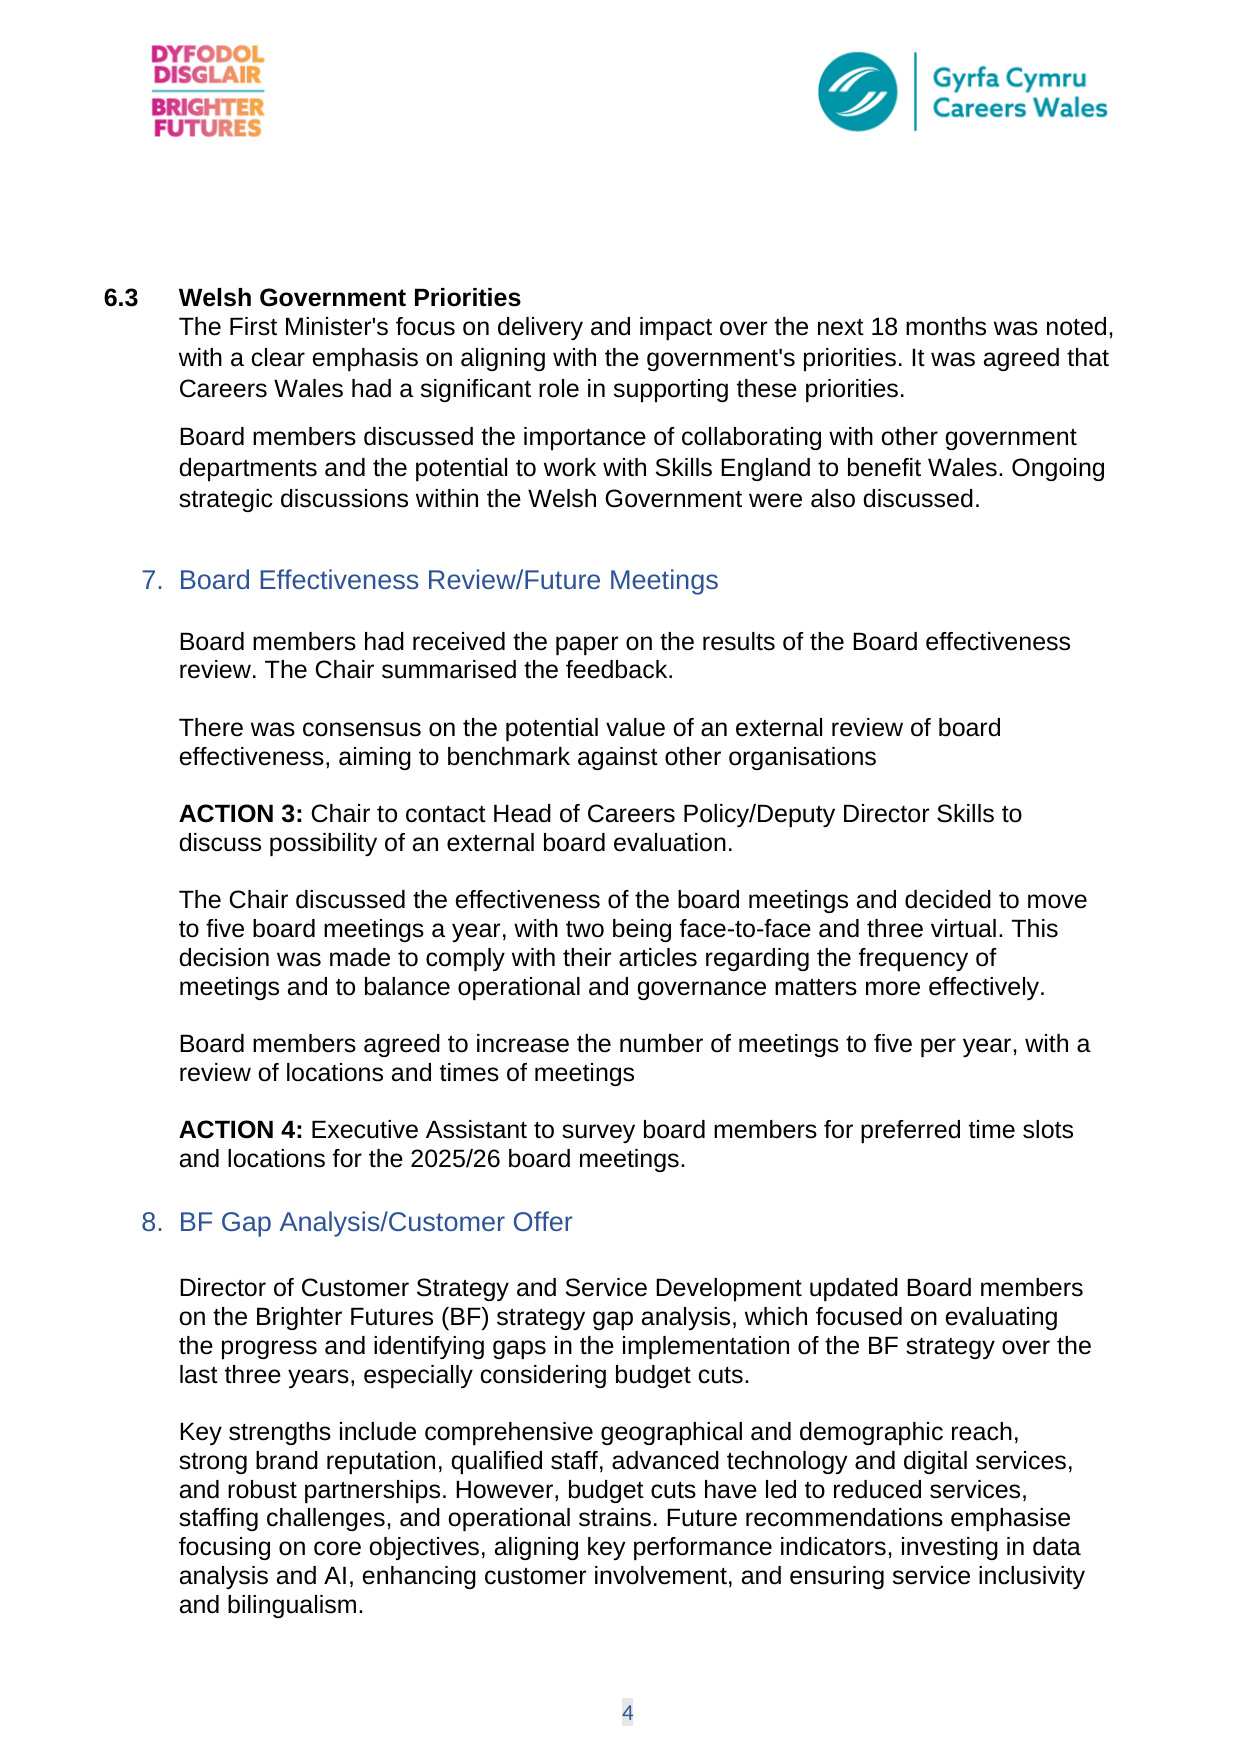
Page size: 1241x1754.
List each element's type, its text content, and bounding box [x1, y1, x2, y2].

subtitle BF Gap Analysis/Customer Offer [141, 1206, 1152, 1271]
text The First Minister's focus on delivery and impact over the next 18 months was noted, with a clear emphasis on aligning with the government's priorities. It was agreed that Careers Wales had a significant role in supporting these priorities. [178, 312, 1152, 403]
list ACTION 3: Chair to contact Head of Careers Policy/Deputy Director Skills to discuss possibility of an external board evaluation. [178, 799, 1095, 857]
list ACTION 4: Executive Assistant to survey board members for preferred time slots and locations for the 2025/26 board meetings. [178, 1116, 1095, 1173]
picture [149, 42, 1108, 141]
list Board members had received the paper on the results of the Board effectiveness review. The Chair summarised the feedback. [178, 627, 1095, 684]
list The Chair discussed the effectiveness of the board meetings and decided to move to five board meetings a year, with two being face-to-face and three virtual. This decision was made to comply with their articles regarding the frequency of meetings and to balance operational and governance matters more effectively. [178, 886, 1095, 1001]
list Director of Customer Strategy and Service Development updated Board members on the Brighter Futures (BF) strategy gap analysis, which focused on evaluating the progress and identifying gaps in the implementation of the BF strategy over the last three years, especially considering budget cuts. [178, 1273, 1095, 1388]
text Key strengths include comprehensive geographical and demographic reach, strong brand reputation, qualified staff, advanced technology and digital services, and robust partnerships. However, budget cuts have led to reduced services, staffing challenges, and operational strains. Future recommendations emphasise focusing on core objectives, aligning key performance indicators, investing in data analysis and AI, enhancing customer involvement, and ensuring service inclusivity and bilingualism. [178, 1417, 1095, 1618]
subtitle Board Effectiveness Review/Future Meetings [141, 564, 1152, 596]
text 6.3 Welsh Government Priorities [103, 283, 1095, 312]
text Board members discussed the importance of collaborating with other government departments and the potential to work with Skills England to benefit Wales. Ongoing strategic discussions within the Welsh Government were also discussed. [178, 422, 1152, 512]
list Board members agreed to increase the number of meetings to five per year, with a review of locations and times of meetings [178, 1029, 1095, 1087]
list There was consensus on the potential value of an external review of board effectiveness, aiming to benchmark against other organisations [178, 713, 1095, 771]
